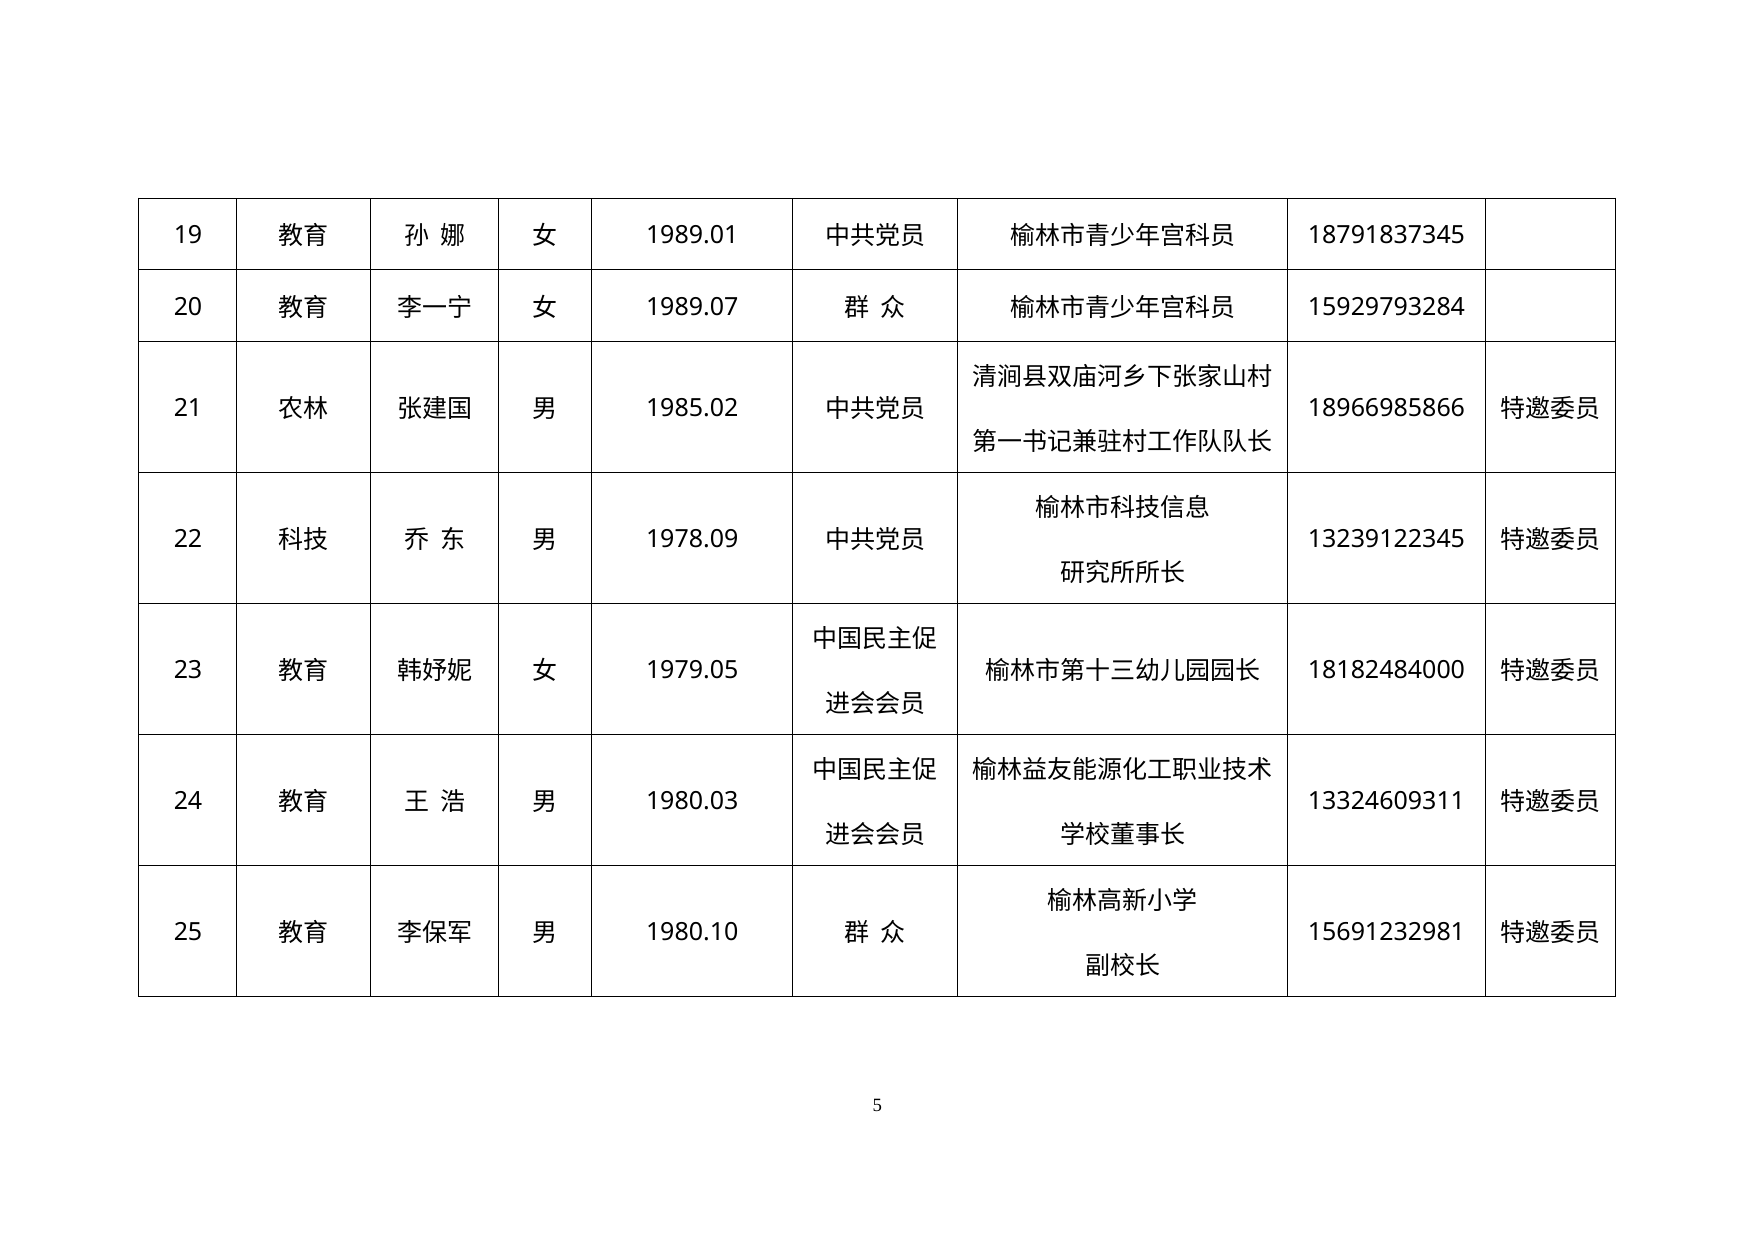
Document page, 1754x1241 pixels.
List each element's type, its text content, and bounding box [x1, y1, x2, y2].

table_cell 特邀委员 [1486, 735, 1615, 865]
table_cell 特邀委员 [1486, 604, 1615, 734]
table_cell 乔 东 [371, 473, 498, 603]
table_cell [1486, 199, 1615, 269]
table_cell 1989.01 [592, 199, 792, 269]
table_cell 张建国 [371, 342, 498, 472]
table_cell 男 [499, 866, 591, 996]
table_cell 孙 娜 [371, 199, 498, 269]
table_cell 18791837345 [1288, 199, 1485, 269]
table_cell 20 [139, 270, 236, 341]
table_cell 15929793284 [1288, 270, 1485, 341]
table_cell 18966985866 [1288, 342, 1485, 472]
table_cell 教育 [237, 199, 370, 269]
table_cell 13324609311 [1288, 735, 1485, 865]
table_cell 1978.09 [592, 473, 792, 603]
table_cell 1980.10 [592, 866, 792, 996]
table_cell 男 [499, 473, 591, 603]
table_cell 特邀委员 [1486, 473, 1615, 603]
table_cell 教育 [237, 735, 370, 865]
table_cell 韩妤妮 [371, 604, 498, 734]
table_cell 13239122345 [1288, 473, 1485, 603]
table_cell 榆林市第十三幼儿园园长 [958, 604, 1287, 734]
table_cell 男 [499, 342, 591, 472]
table_cell 群 众 [793, 270, 957, 341]
table_cell 21 [139, 342, 236, 472]
table_cell 中国民主促进会会员 [793, 735, 957, 865]
table_cell 女 [499, 270, 591, 341]
table_cell 群 众 [793, 866, 957, 996]
table_cell 清涧县双庙河乡下张家山村第一书记兼驻村工作队队长 [958, 342, 1287, 472]
table_cell 榆林市科技信息 研究所所长 [958, 473, 1287, 603]
table_cell 李保军 [371, 866, 498, 996]
table_cell 特邀委员 [1486, 866, 1615, 996]
table_cell 中共党员 [793, 342, 957, 472]
table_cell 中国民主促进会会员 [793, 604, 957, 734]
table_cell 25 [139, 866, 236, 996]
table_cell 榆林高新小学 副校长 [958, 866, 1287, 996]
table_cell 教育 [237, 270, 370, 341]
table_cell 教育 [237, 866, 370, 996]
table_cell 科技 [237, 473, 370, 603]
table_cell 中共党员 [793, 199, 957, 269]
table_cell 22 [139, 473, 236, 603]
table_cell 特邀委员 [1486, 342, 1615, 472]
table_cell 1979.05 [592, 604, 792, 734]
table_cell 女 [499, 199, 591, 269]
table_cell 榆林市青少年宫科员 [958, 270, 1287, 341]
table_cell 1980.03 [592, 735, 792, 865]
table_cell 中共党员 [793, 473, 957, 603]
table_cell 1989.07 [592, 270, 792, 341]
table_cell [1486, 270, 1615, 341]
table_cell 23 [139, 604, 236, 734]
table_cell 18182484000 [1288, 604, 1485, 734]
table_cell 15691232981 [1288, 866, 1485, 996]
table_cell 榆林市青少年宫科员 [958, 199, 1287, 269]
table_cell 19 [139, 199, 236, 269]
table_cell 教育 [237, 604, 370, 734]
table_cell 1985.02 [592, 342, 792, 472]
table_cell 榆林益友能源化工职业技术学校董事长 [958, 735, 1287, 865]
table_cell 女 [499, 604, 591, 734]
table_cell 24 [139, 735, 236, 865]
table_cell 李一宁 [371, 270, 498, 341]
table_cell 男 [499, 735, 591, 865]
table_cell 王 浩 [371, 735, 498, 865]
table_cell 农林 [237, 342, 370, 472]
